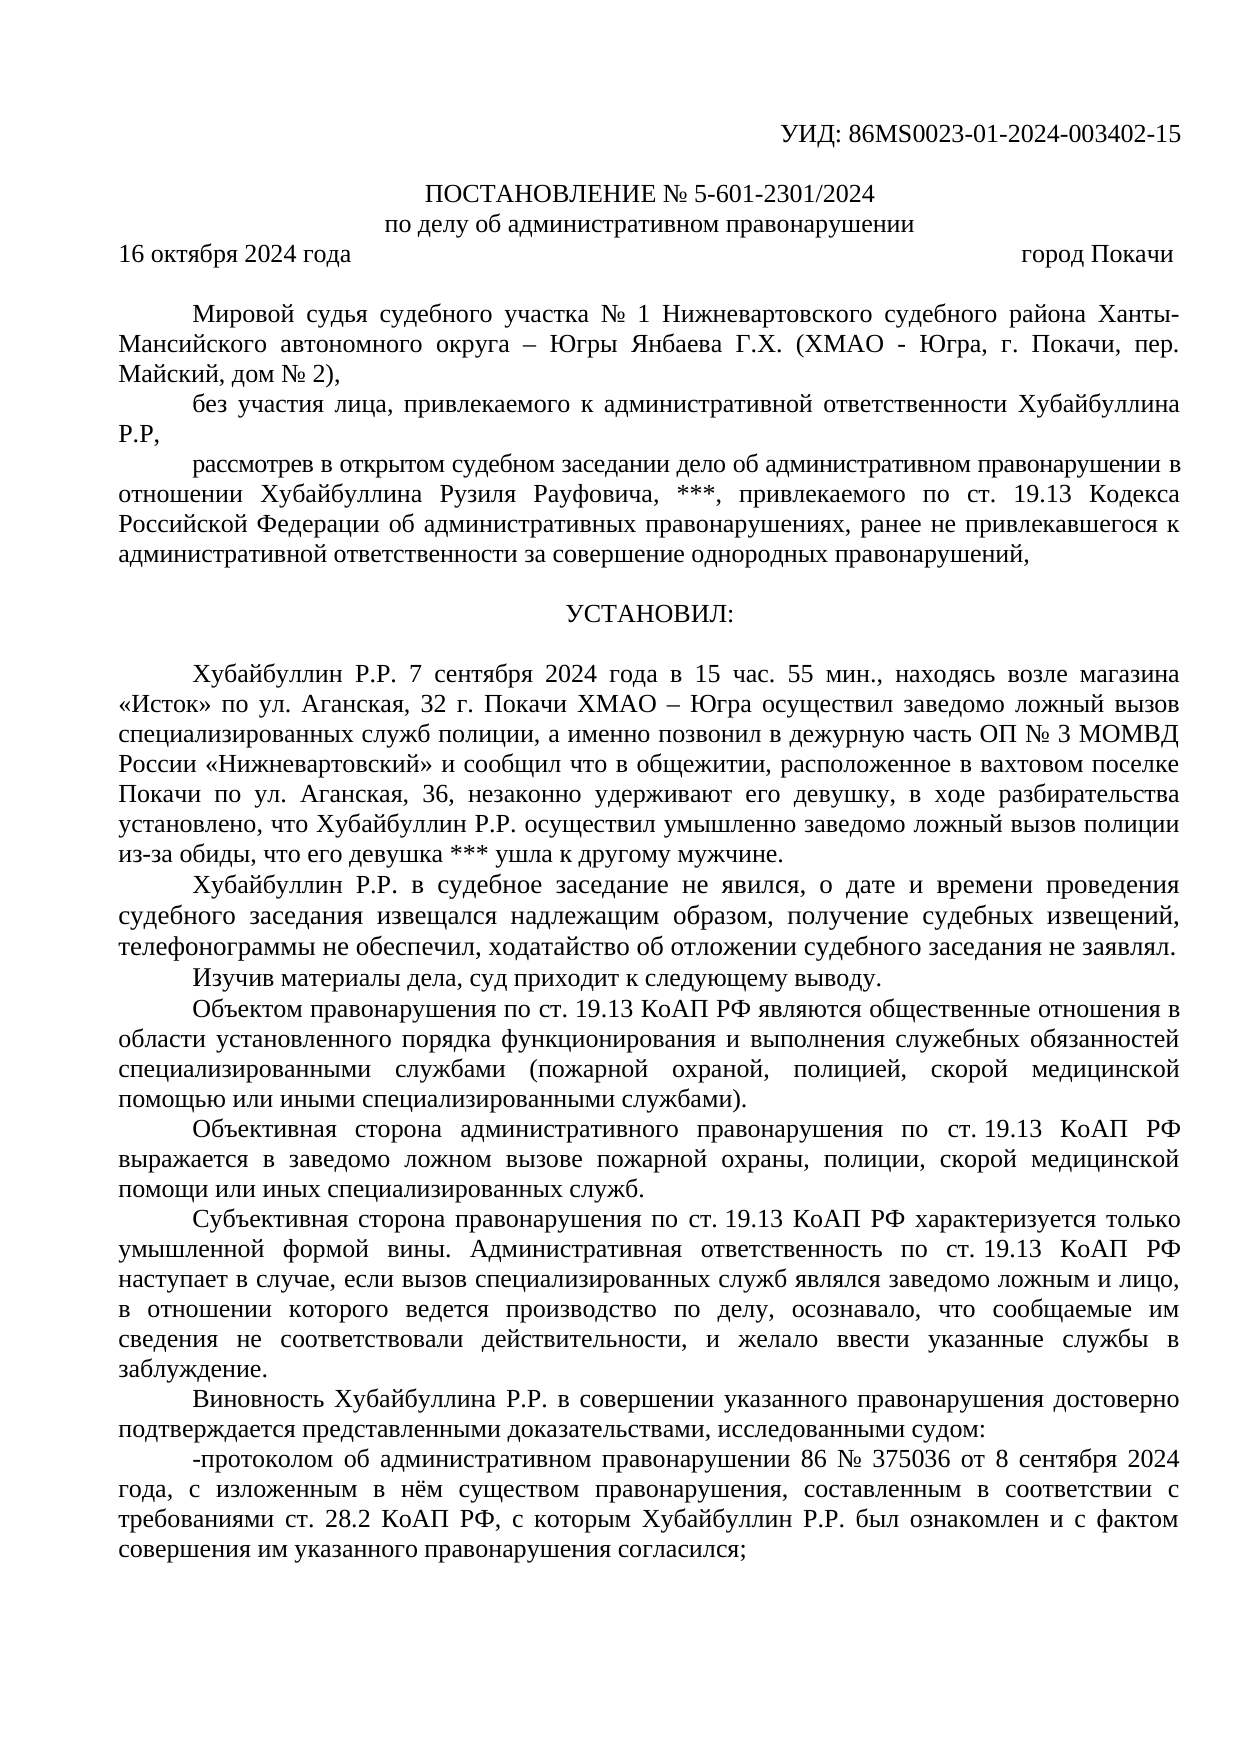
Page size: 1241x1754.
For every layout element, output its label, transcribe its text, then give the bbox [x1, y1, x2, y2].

text по делу об административном правонарушении [118, 208, 1181, 238]
text Объективная сторона административного правонарушения по ст. 19.13 КоАП РФ выражается в заведомо ложном вызове пожарной охраны, полиции, скорой медицинской помощи или иных специализированных служб. [118, 1113, 1181, 1203]
text Мировой судья судебного участка № 1 Нижневартовского судебного района Ханты-Мансийского автономного округа – Югры Янбаева Г.Х. (ХМАО - Югра, г. Покачи, пер. Майский, дом № 2), [118, 298, 1181, 388]
text рассмотрев в открытом судебном заседании дело об административном правонарушении в отношении Хубайбуллина Рузиля Рауфовича, ***, привлекаемого по ст. 19.13 Кодекса Российской Федерации об административных правонарушениях, ранее не привлекавшегося к административной ответственности за совершение однородных правонарушений, [118, 448, 1181, 568]
text УСТАНОВИЛ: [118, 598, 1181, 628]
text Изучив материалы дела, суд приходит к следующему выводу. [118, 962, 1181, 993]
text -протоколом об административном правонарушении 86 № 375036 от 8 сентября 2024 года, с изложенным в нём существом правонарушения, составленным в соответствии с требованиями ст. 28.2 КоАП РФ, с которым Хубайбуллин Р.Р. был ознакомлен и с фактом совершения им указанного правонарушения согласился; [118, 1443, 1181, 1563]
text Виновность Хубайбуллина Р.Р. в совершении указанного правонарушения достоверно подтверждается представленными доказательствами, исследованными судом: [118, 1383, 1181, 1443]
text 16 октября 2024 года город Покачи [118, 238, 1181, 268]
text ПОСТАНОВЛЕНИЕ № 5-601-2301/2024 [118, 178, 1181, 208]
text Объектом правонарушения по ст. 19.13 КоАП РФ являются общественные отношения в области установленного порядка функционирования и выполнения служебных обязанностей специализированными службами (пожарной охраной, полицией, скорой медицинской помощью или иными специализированными службами). [118, 993, 1181, 1113]
text Субъективная сторона правонарушения по ст. 19.13 КоАП РФ характеризуется только умышленной формой вины. Административная ответственность по ст. 19.13 КоАП РФ наступает в случае, если вызов специализированных служб являлся заведомо ложным и лицо, в отношении которого ведется производство по делу, осознавало, что сообщаемые им сведения не соответствовали действительности, и желало ввести указанные службы в заблуждение. [118, 1203, 1181, 1383]
text без участия лица, привлекаемого к административной ответственности Хубайбуллина Р.Р, [118, 388, 1181, 448]
text Хубайбуллин Р.Р. в судебное заседание не явился, о дате и времени проведения судебного заседания извещался надлежащим образом, получение судебных извещений, телефонограммы не обеспечил, ходатайство об отложении судебного заседания не заявлял. [118, 868, 1181, 962]
text Хубайбуллин Р.Р. 7 сентября 2024 года в 15 час. 55 мин., находясь возле магазина «Исток» по ул. Аганская, 32 г. Покачи ХМАО – Югра осуществил заведомо ложный вызов специализированных служб полиции, а именно позвонил в дежурную часть ОП № 3 МОМВД России «Нижневартовский» и сообщил что в общежитии, расположенное в вахтовом поселке Покачи по ул. Аганская, 36, незаконно удерживают его девушку, в ходе разбирательства установлено, что Хубайбуллин Р.Р. осуществил умышленно заведомо ложный вызов полиции из-за обиды, что его девушка *** ушла к другому мужчине. [118, 658, 1181, 868]
text УИД: 86MS0023-01-2024-003402-15 [118, 118, 1181, 148]
